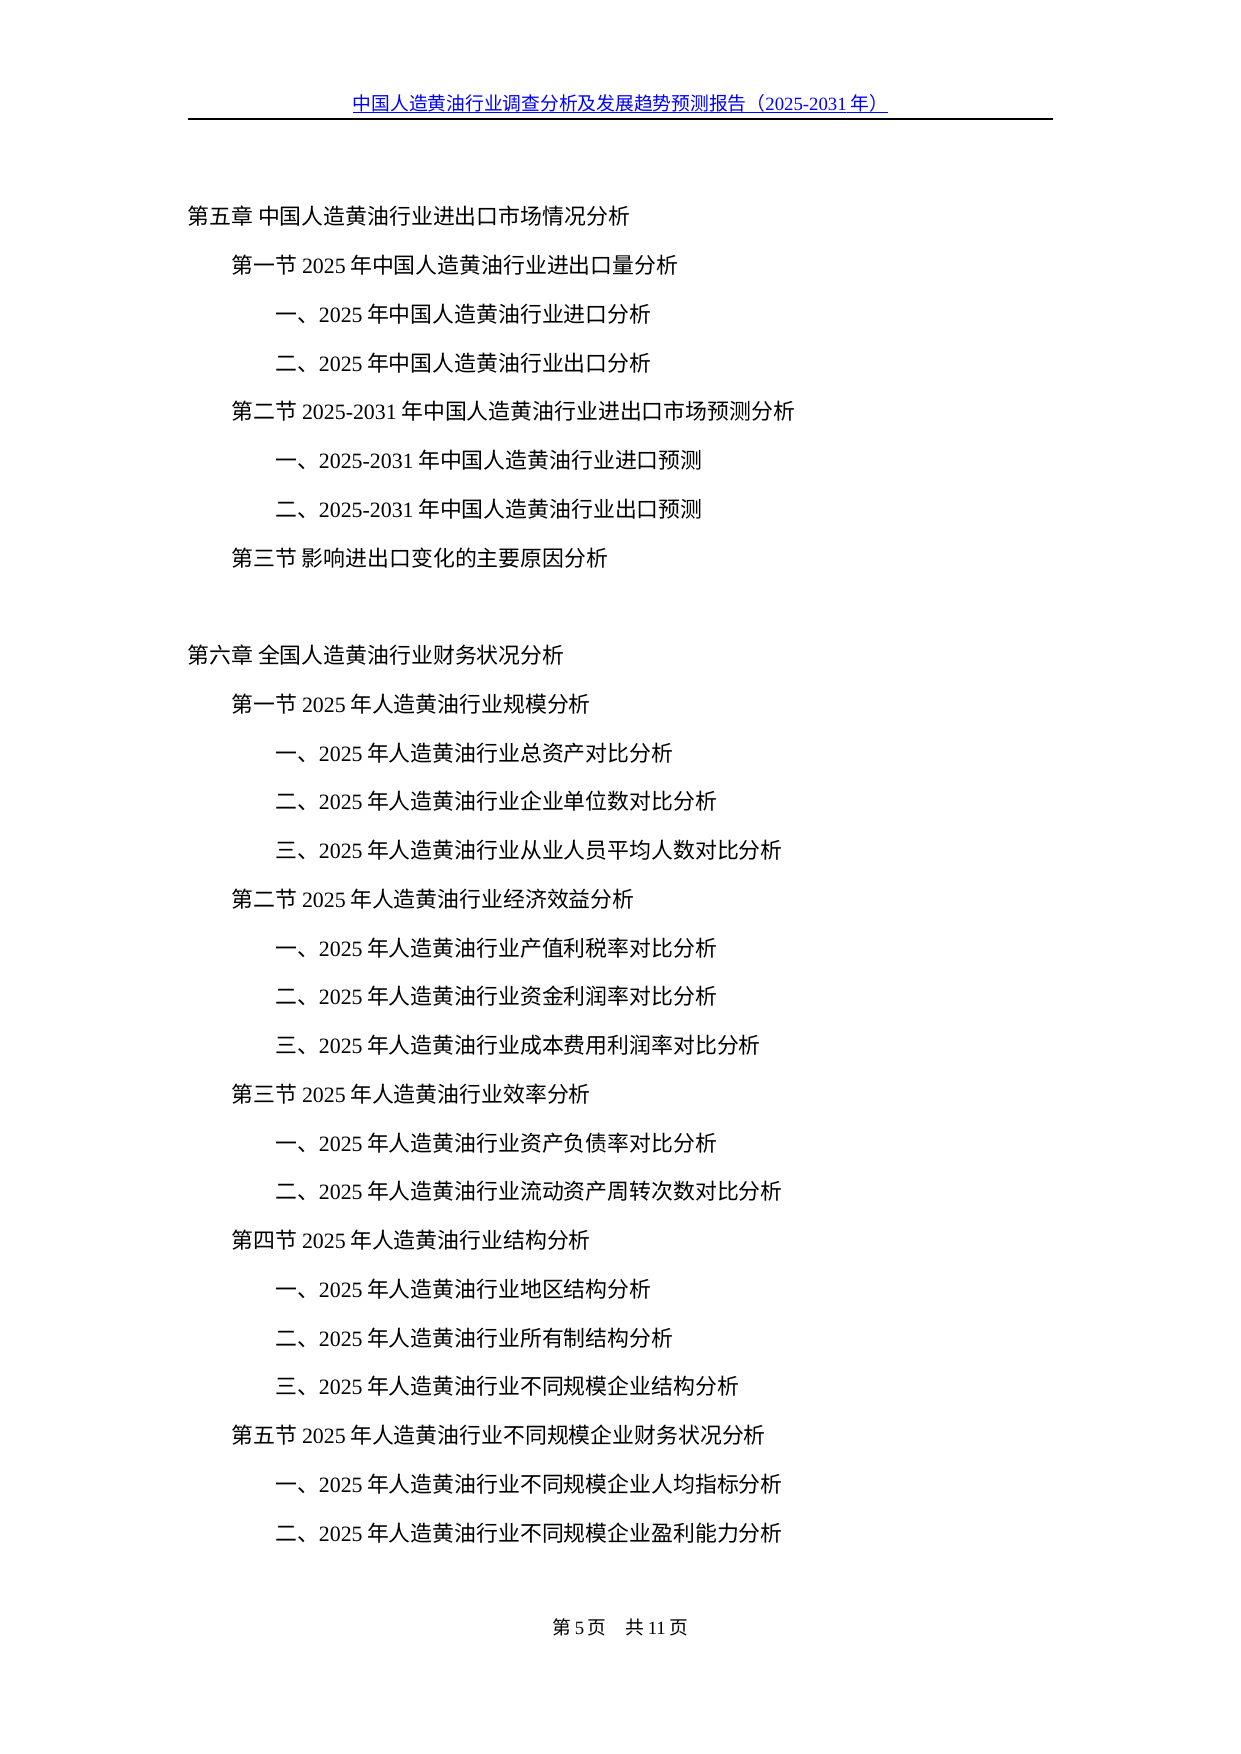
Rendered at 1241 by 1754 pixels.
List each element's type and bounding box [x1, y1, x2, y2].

text [187, 150, 1053, 1548]
